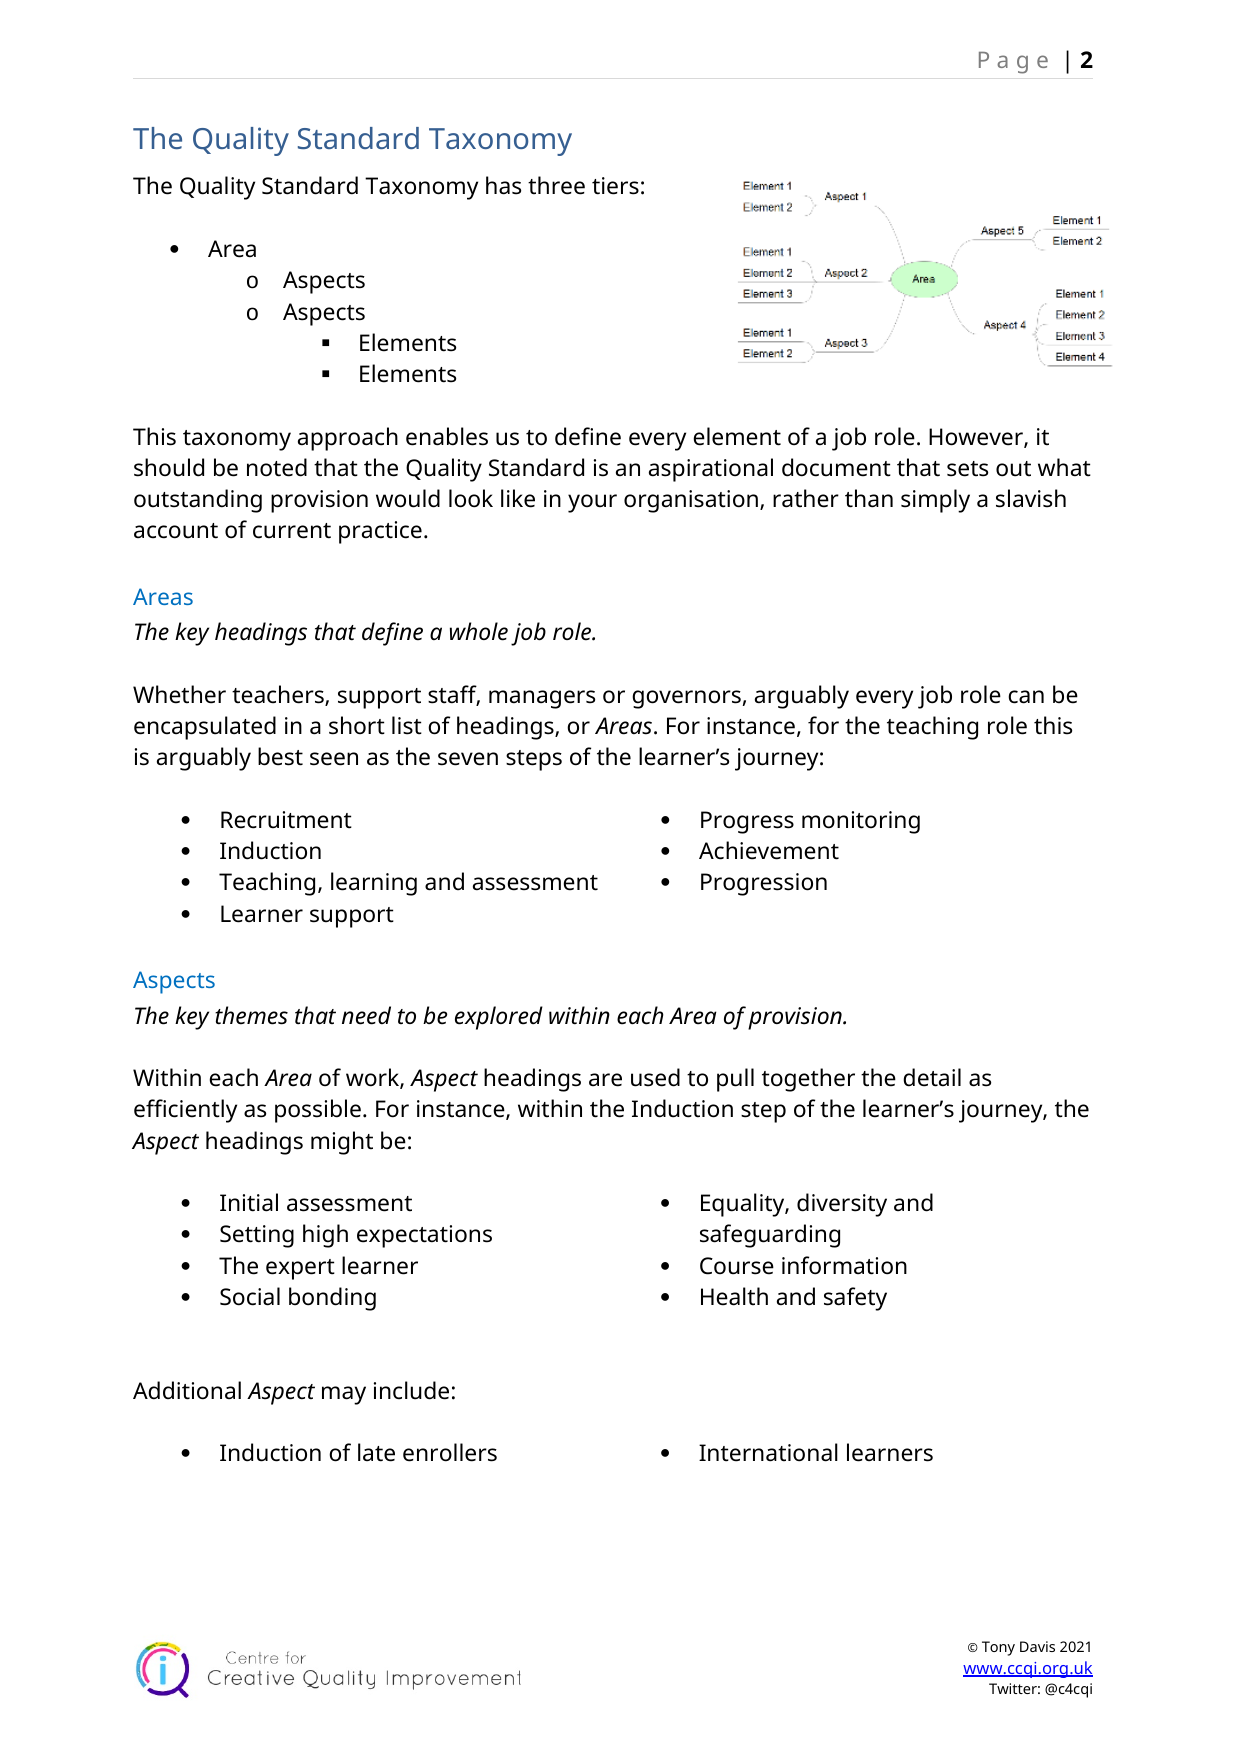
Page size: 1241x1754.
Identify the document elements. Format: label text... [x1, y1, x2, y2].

subtitle The Quality Standard Taxonomy [133, 118, 1093, 158]
text Additional Aspect may include: [133, 1375, 1093, 1406]
table_header Induction of late enrollers [133, 1437, 612, 1468]
text The key themes that need to be explored within each Area of provision. [133, 1000, 1093, 1031]
text Within each Area of work, Aspect headings are used to pull together the detail as efficiently as possible. For instance, within the Induction step of the learner’s journey, the Aspect headings might be: [133, 1062, 1093, 1156]
list Aspects [245, 295, 731, 327]
list Elements [320, 358, 1093, 389]
table_header Equality, diversity and safeguarding Course information Health and safety [612, 1187, 1091, 1343]
text The Quality Standard Taxonomy has three tiers: [133, 170, 1093, 202]
text This taxonomy approach enables us to define every element of a job role. However, it should be noted that the Quality Standard is an aspirational document that sets out what outstanding provision would look like in your organisation, rather than simply a slavish account of current practice. [133, 421, 1093, 546]
subtitle Aspects [133, 964, 1093, 996]
text Whether teachers, support staff, managers or governors, arguably every job role can be encapsulated in a short list of headings, or Areas. For instance, for the teaching role this is arguably best seen as the seven steps of the learner’s journey: [133, 679, 1093, 773]
subtitle Areas [133, 581, 1093, 612]
picture [132, 1634, 521, 1710]
table_header Initial assessment Setting high expectations The expert learner Social bonding [133, 1187, 612, 1343]
text The key headings that define a whole job role. [133, 616, 1093, 648]
list Area [170, 233, 731, 264]
table_header International learners [612, 1437, 1091, 1468]
list Aspects [245, 264, 731, 295]
picture [731, 176, 1128, 374]
table_header Progress monitoring Achievement Progression [613, 804, 1093, 929]
table_header Recruitment Induction Teaching, learning and assessment Learner support [133, 804, 613, 929]
list Elements [320, 327, 731, 358]
